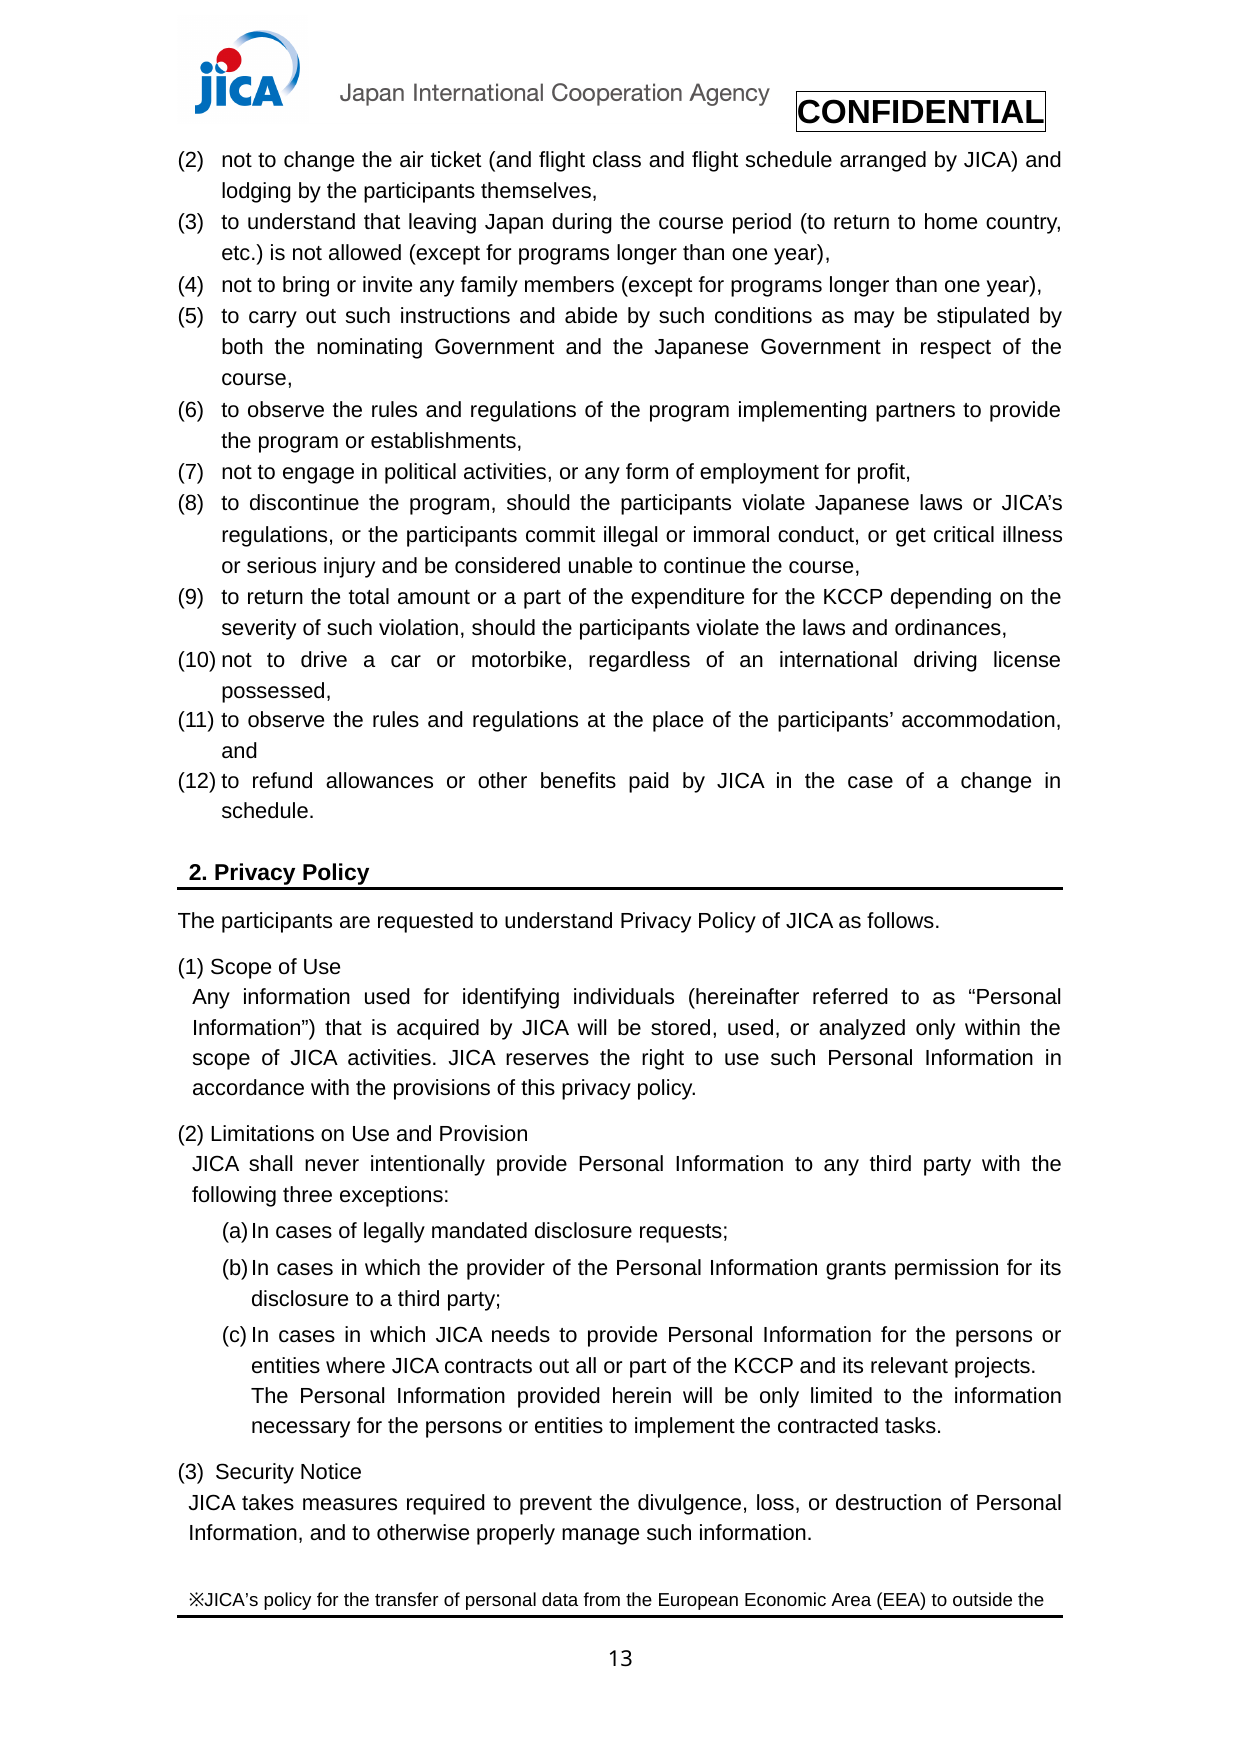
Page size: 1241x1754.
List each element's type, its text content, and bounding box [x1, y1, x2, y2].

text The participants are requested to understand Privacy Policy of JICA as follows. [177, 905, 1063, 936]
list to observe the rules and regulations of the program implementing partners to provide the program or establishments, [177, 392, 1063, 454]
list to return the total amount or a part of the expenditure for the KCCP depending on the severity of such violation, should the participants violate the laws and ordinances, [177, 579, 1063, 642]
list In cases in which JICA needs to provide Personal Information for the persons or entities where JICA contracts out all or part of the KCCP and its relevant projects. The Personal Information provided herein will be only limited to the information necessary for the persons or entities to implement the contracted tasks. [222, 1319, 1063, 1441]
list not to bring or invite any family members (except for programs longer than one year), [177, 267, 1063, 298]
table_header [177, 1584, 1063, 1615]
list In cases of legally mandated disclosure requests; [222, 1216, 1063, 1246]
table_header 2. Privacy Policy [177, 857, 1063, 887]
list not to drive a car or motorbike, regardless of an international driving license possessed, [177, 642, 1063, 704]
list to refund allowances or other benefits paid by JICA in the case of a change in schedule. [177, 765, 1063, 826]
text (2) Limitations on Use and Provision [177, 1118, 1063, 1149]
list not to engage in political activities, or any form of employment for profit, [177, 454, 1063, 486]
picture [177, 15, 789, 124]
text JICA takes measures required to prevent the divulgence, loss, or destruction of Personal Information, and to otherwise properly manage such information. [188, 1487, 1063, 1548]
list In cases in which the provider of the Personal Information grants permission for its disclosure to a third party; [222, 1252, 1063, 1313]
list to discontinue the program, should the participants violate Japanese laws or JICA’s regulations, or the participants commit illegal or immoral conduct, or get critical illness or serious injury and be considered unable to continue the course, [177, 486, 1063, 579]
list not to change the air ticket (and flight class and flight schedule arranged by JICA) and lodging by the participants themselves, [177, 142, 1063, 204]
text (1) Scope of Use [177, 951, 1063, 981]
list to understand that leaving Japan during the course period (to return to home country, etc.) is not allowed (except for programs longer than one year), [177, 204, 1063, 267]
text Any information used for identifying individuals (hereinafter referred to as “Personal Information”) that is acquired by JICA will be stored, used, or analyzed only within the scope of JICA activities. JICA reserves the right to use such Personal Information in accordance with the provisions of this privacy policy. [192, 981, 1063, 1103]
list to carry out such instructions and abide by such conditions as may be stipulated by both the nominating Government and the Japanese Government in respect of the course, [177, 298, 1063, 392]
list to observe the rules and regulations at the place of the participants’ accommodation, and [177, 704, 1063, 765]
text JICA shall never intentionally provide Personal Information to any third party with the following three exceptions: [192, 1149, 1063, 1209]
list Security Notice [177, 1456, 1063, 1487]
